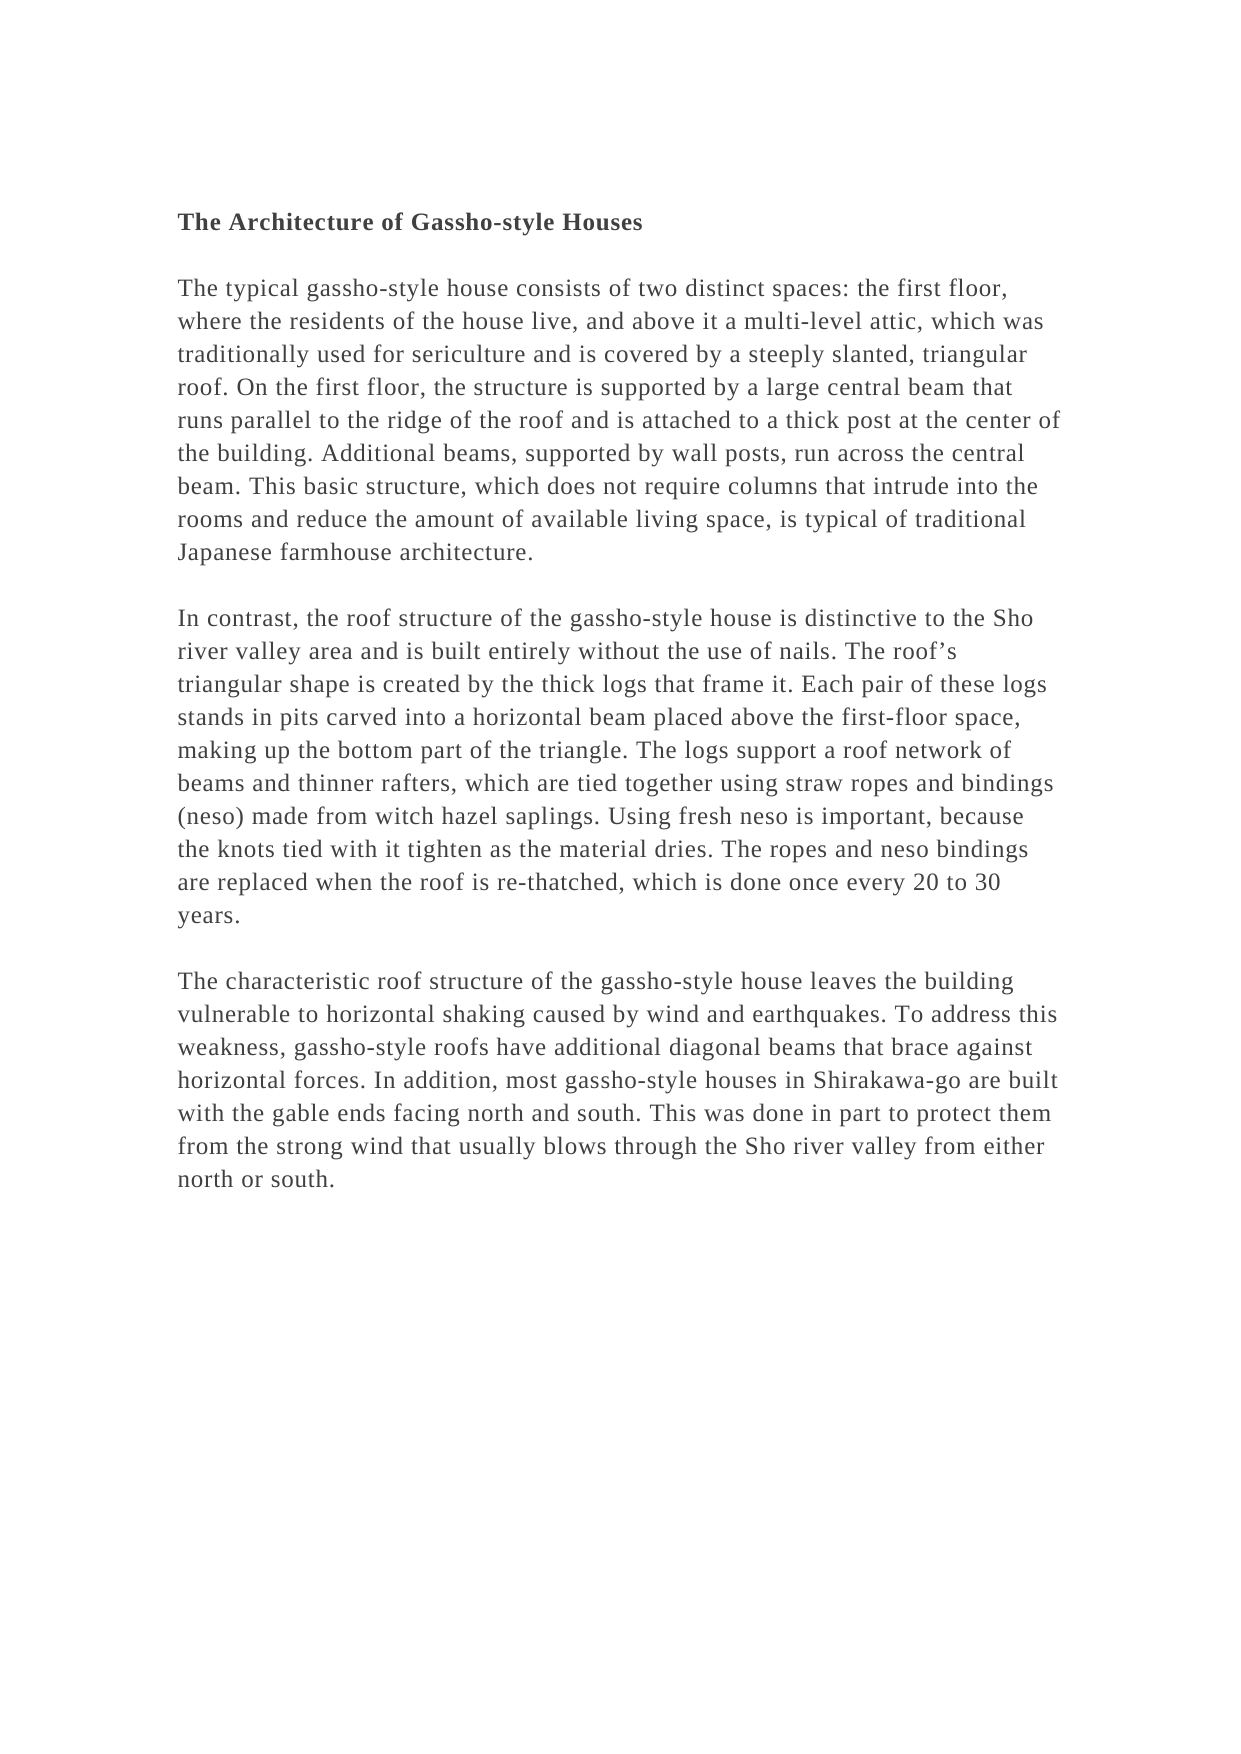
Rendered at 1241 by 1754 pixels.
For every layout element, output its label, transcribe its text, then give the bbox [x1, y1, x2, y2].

text The characteristic roof structure of the gassho-style house leaves the building vulnerable to horizontal shaking caused by wind and earthquakes. To address this weakness, gassho-style roofs have additional diagonal beams that brace against horizontal forces. In addition, most gassho-style houses in Shirakawa-go are built with the gable ends facing north and south. This was done in part to protect them from the strong wind that usually blows through the Sho river valley from either north or south. [177, 966, 1063, 1193]
text The typical gassho-style house consists of two distinct spaces: the first floor, where the residents of the house live, and above it a multi-level attic, which was traditionally used for sericulture and is covered by a steeply slanted, triangular roof. On the first floor, the structure is supported by a large central beam that runs parallel to the ridge of the roof and is attached to a thick post at the center of the building. Additional beams, supported by wall posts, run across the central beam. This basic structure, which does not require columns that intrude into the rooms and reduce the amount of available living space, is typical of traditional Japanese farmhouse architecture. [177, 273, 1063, 566]
text The Architecture of Gassho-style Houses [177, 207, 1063, 236]
text In contrast, the roof structure of the gassho-style house is distinctive to the Sho river valley area and is built entirely without the use of nails. The roof’s triangular shape is created by the thick logs that frame it. Each pair of these logs stands in pits carved into a horizontal beam placed above the first-floor space, making up the bottom part of the triangle. The logs support a roof network of beams and thinner rafters, which are tied together using straw ropes and bindings (neso) made from witch hazel saplings. Using fresh neso is important, because the knots tied with it tighten as the material dries. The ropes and neso bindings are replaced when the roof is re-thatched, which is done once every 20 to 30 years. [177, 603, 1063, 929]
